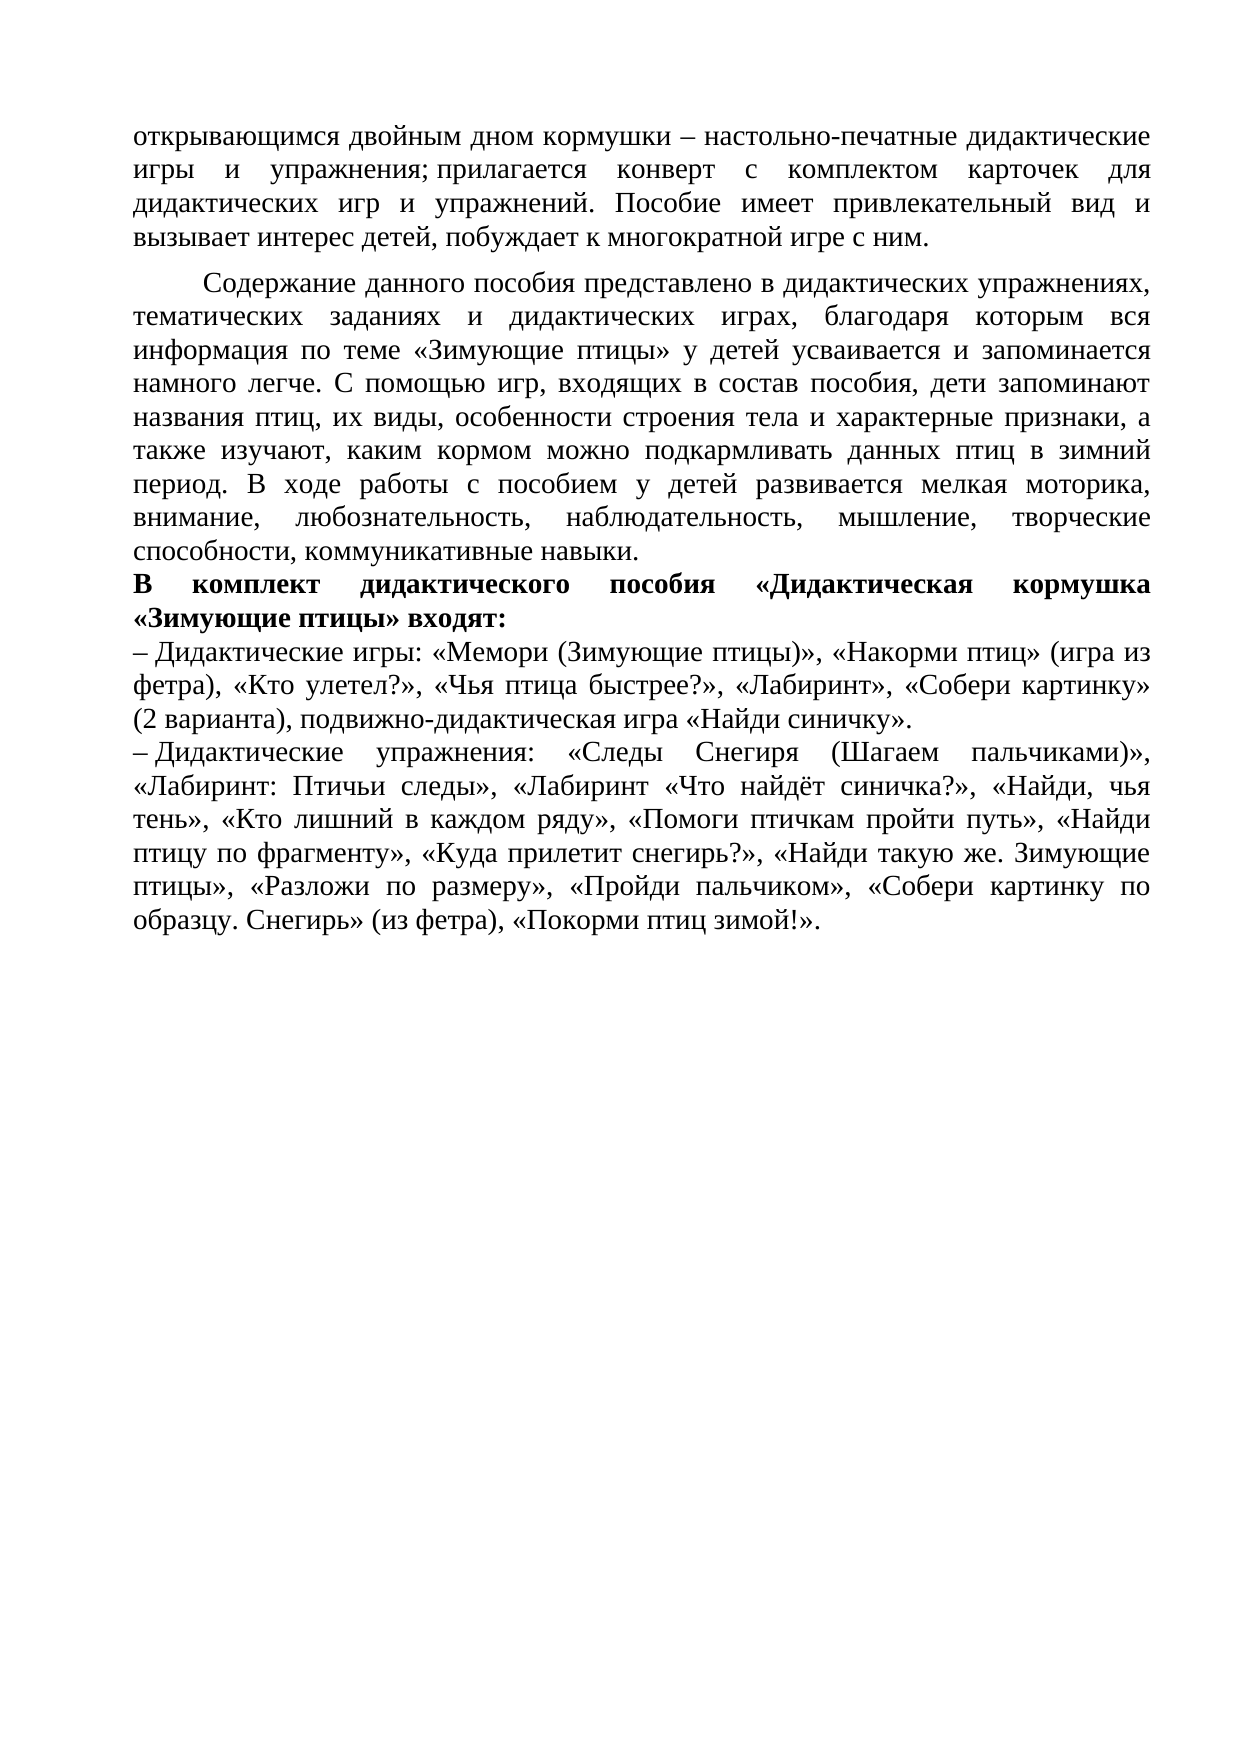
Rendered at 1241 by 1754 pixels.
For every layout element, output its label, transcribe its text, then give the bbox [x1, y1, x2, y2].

text В комплект дидактического пособия «Дидактическая кормушка «Зимующие птицы» входят: [133, 567, 1152, 634]
text Содержание данного пособия представлено в дидактических упражнениях, тематических заданиях и дидактических играх, благодаря которым вся информация по теме «Зимующие птицы» у детей усваивается и запоминается намного легче. С помощью игр, входящих в состав пособия, дети запоминают названия птиц, их виды, особенности строения тела и характерные признаки, а также изучают, каким кормом можно подкармливать данных птиц в зимний период. В ходе работы с пособием у детей развивается мелкая моторика, внимание, любознательность, наблюдательность, мышление, творческие способности, коммуникативные навыки. [133, 265, 1152, 567]
text – Дидактические игры: «Мемори (Зимующие птицы)», «Накорми птиц» (игра из фетра), «Кто улетел?», «Чья птица быстрее?», «Лабиринт», «Собери картинку» (2 варианта), подвижно-дидактическая игра «Найди синичку». [133, 634, 1152, 734]
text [133, 118, 1152, 252]
text – Дидактические упражнения: «Следы Снегиря (Шагаем пальчиками)», «Лабиринт: Птичьи следы», «Лабиринт «Что найдёт синичка?», «Найди, чья тень», «Кто лишний в каждом ряду», «Помоги птичкам пройти путь», «Найди птицу по фрагменту», «Куда прилетит снегирь?», «Найди такую же. Зимующие птицы», «Разложи по размеру», «Пройди пальчиком», «Собери картинку по образцу. Снегирь» (из фетра), «Покорми птиц зимой!». [133, 734, 1152, 936]
